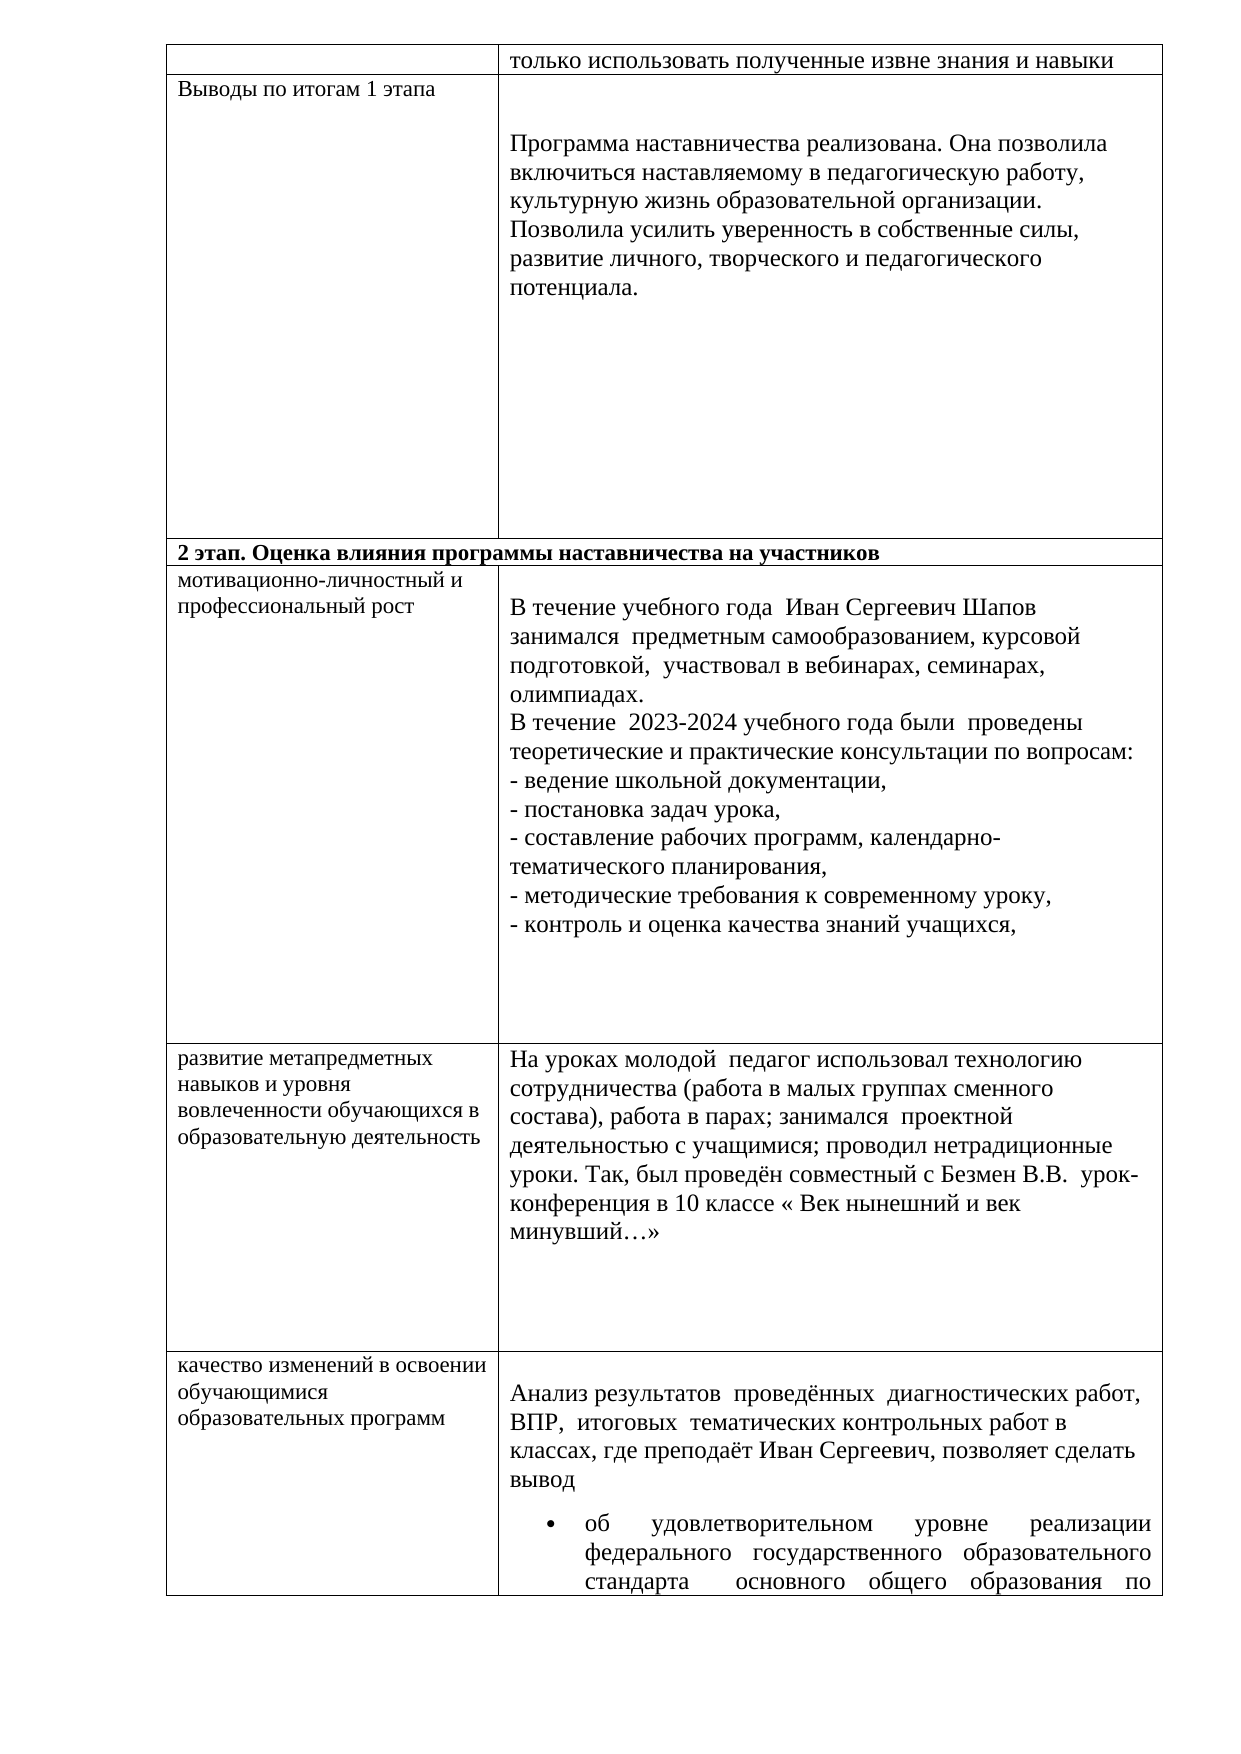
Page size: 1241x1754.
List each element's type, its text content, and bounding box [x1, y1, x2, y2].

table_cell развитие метапредметных навыков и уровня вовлеченности обучающихся в образовательную деятельность [167, 1044, 498, 1351]
table_cell Выводы по итогам 1 этапа [167, 75, 498, 538]
table_cell В течение учебного года Иван Сергеевич Шапов занимался предметным самообразованием, курсовой подготовкой, участвовал в вебинарах, семинарах, олимпиадах. В течение 2023-2024 учебного года были проведены теоретические и практические консультации по вопросам: - ведение школьной документации, - постановка задач урока, - составление рабочих программ, календарно-тематического планирования, - методические требования к современному уроку, - контроль и оценка качества знаний учащихся, [499, 566, 1162, 1043]
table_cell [167, 1352, 498, 1595]
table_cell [499, 45, 1162, 74]
table_cell 2 этап. Оценка влияния программы наставничества на участников [167, 539, 1162, 565]
table_cell На уроках молодой педагог использовал технологию сотрудничества (работа в малых группах сменного состава), работа в парах; занимался проектной деятельностью с учащимися; проводил нетрадиционные уроки. Так, был проведён совместный с Безмен В.В. урок-конференция в 10 классе « Век нынешний и век минувший…» [499, 1044, 1162, 1351]
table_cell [167, 45, 498, 74]
table_cell мотивационно-личностный и профессиональный рост [167, 566, 498, 1043]
table_cell Программа наставничества реализована. Она позволила включиться наставляемому в педагогическую работу, культурную жизнь образовательной организации. Позволила усилить уверенность в собственные силы, развитие личного, творческого и педагогического потенциала. [499, 75, 1162, 538]
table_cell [499, 1352, 1162, 1595]
